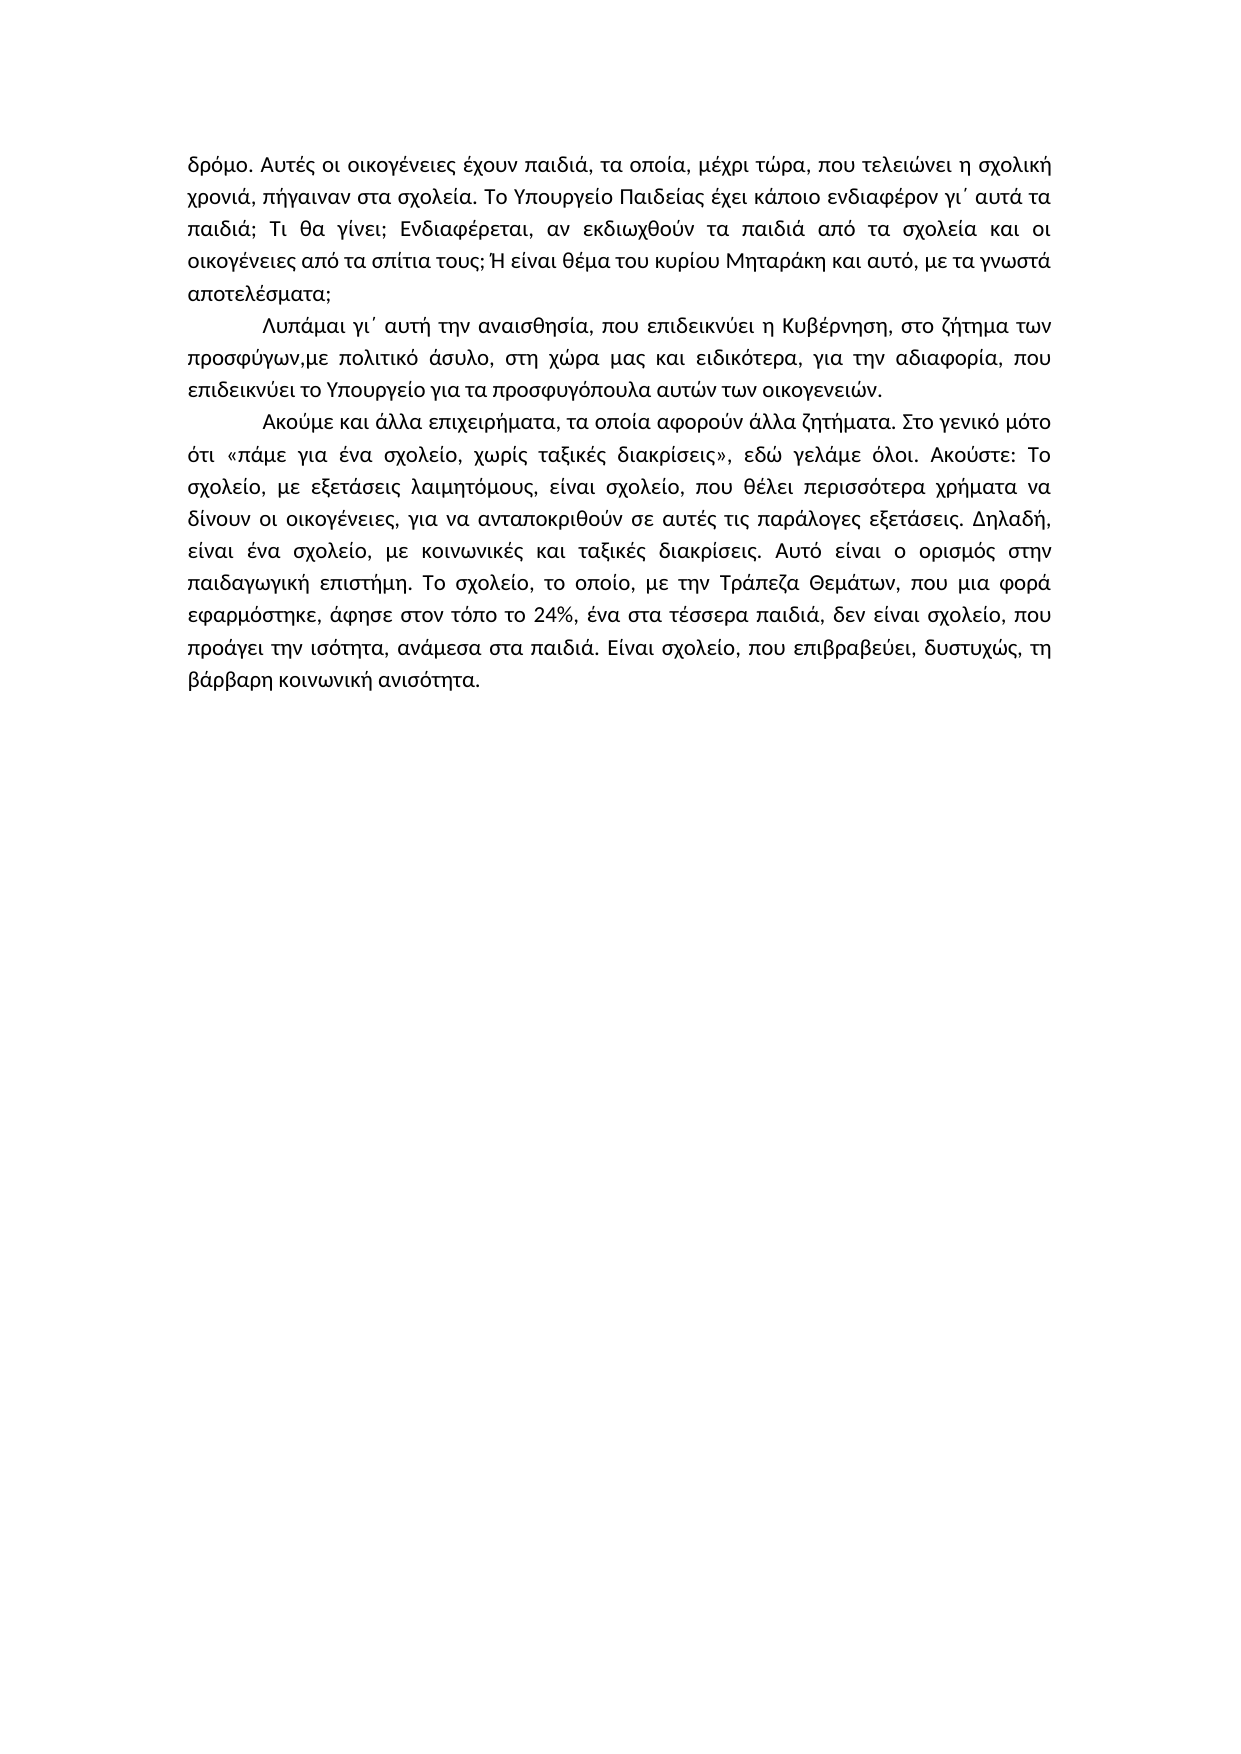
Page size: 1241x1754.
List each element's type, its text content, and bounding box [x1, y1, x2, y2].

text Ακούμε και άλλα επιχειρήματα, τα οποία αφορούν άλλα ζητήματα. Στο γενικό μότο ότι «πάμε για ένα σχολείο, χωρίς ταξικές διακρίσεις», εδώ γελάμε όλοι. Ακούστε: Το σχολείο, με εξετάσεις λαιμητόμους, είναι σχολείο, που θέλει περισσότερα χρήματα να δίνουν οι οικογένειες, για να ανταποκριθούν σε αυτές τις παράλογες εξετάσεις. Δηλαδή, είναι ένα σχολείο, με κοινωνικές και ταξικές διακρίσεις. Αυτό είναι ο ορισμός στην παιδαγωγική επιστήμη. Το σχολείο, το οποίο, με την Τράπεζα Θεμάτων, που μια φορά εφαρμόστηκε, άφησε στον τόπο το 24%, ένα στα τέσσερα παιδιά, δεν είναι σχολείο, που προάγει την ισότητα, ανάμεσα στα παιδιά. Είναι σχολείο, που επιβραβεύει, δυστυχώς, τη βάρβαρη κοινωνική ανισότητα. [187, 407, 1053, 693]
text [187, 150, 1053, 307]
text Λυπάμαι γι΄ αυτή την αναισθησία, που επιδεικνύει η Κυβέρνηση, στο ζήτημα των προσφύγων,με πολιτικό άσυλο, στη χώρα μας και ειδικότερα, για την αδιαφορία, που επιδεικνύει το Υπουργείο για τα προσφυγόπουλα αυτών των οικογενειών. [187, 311, 1053, 403]
